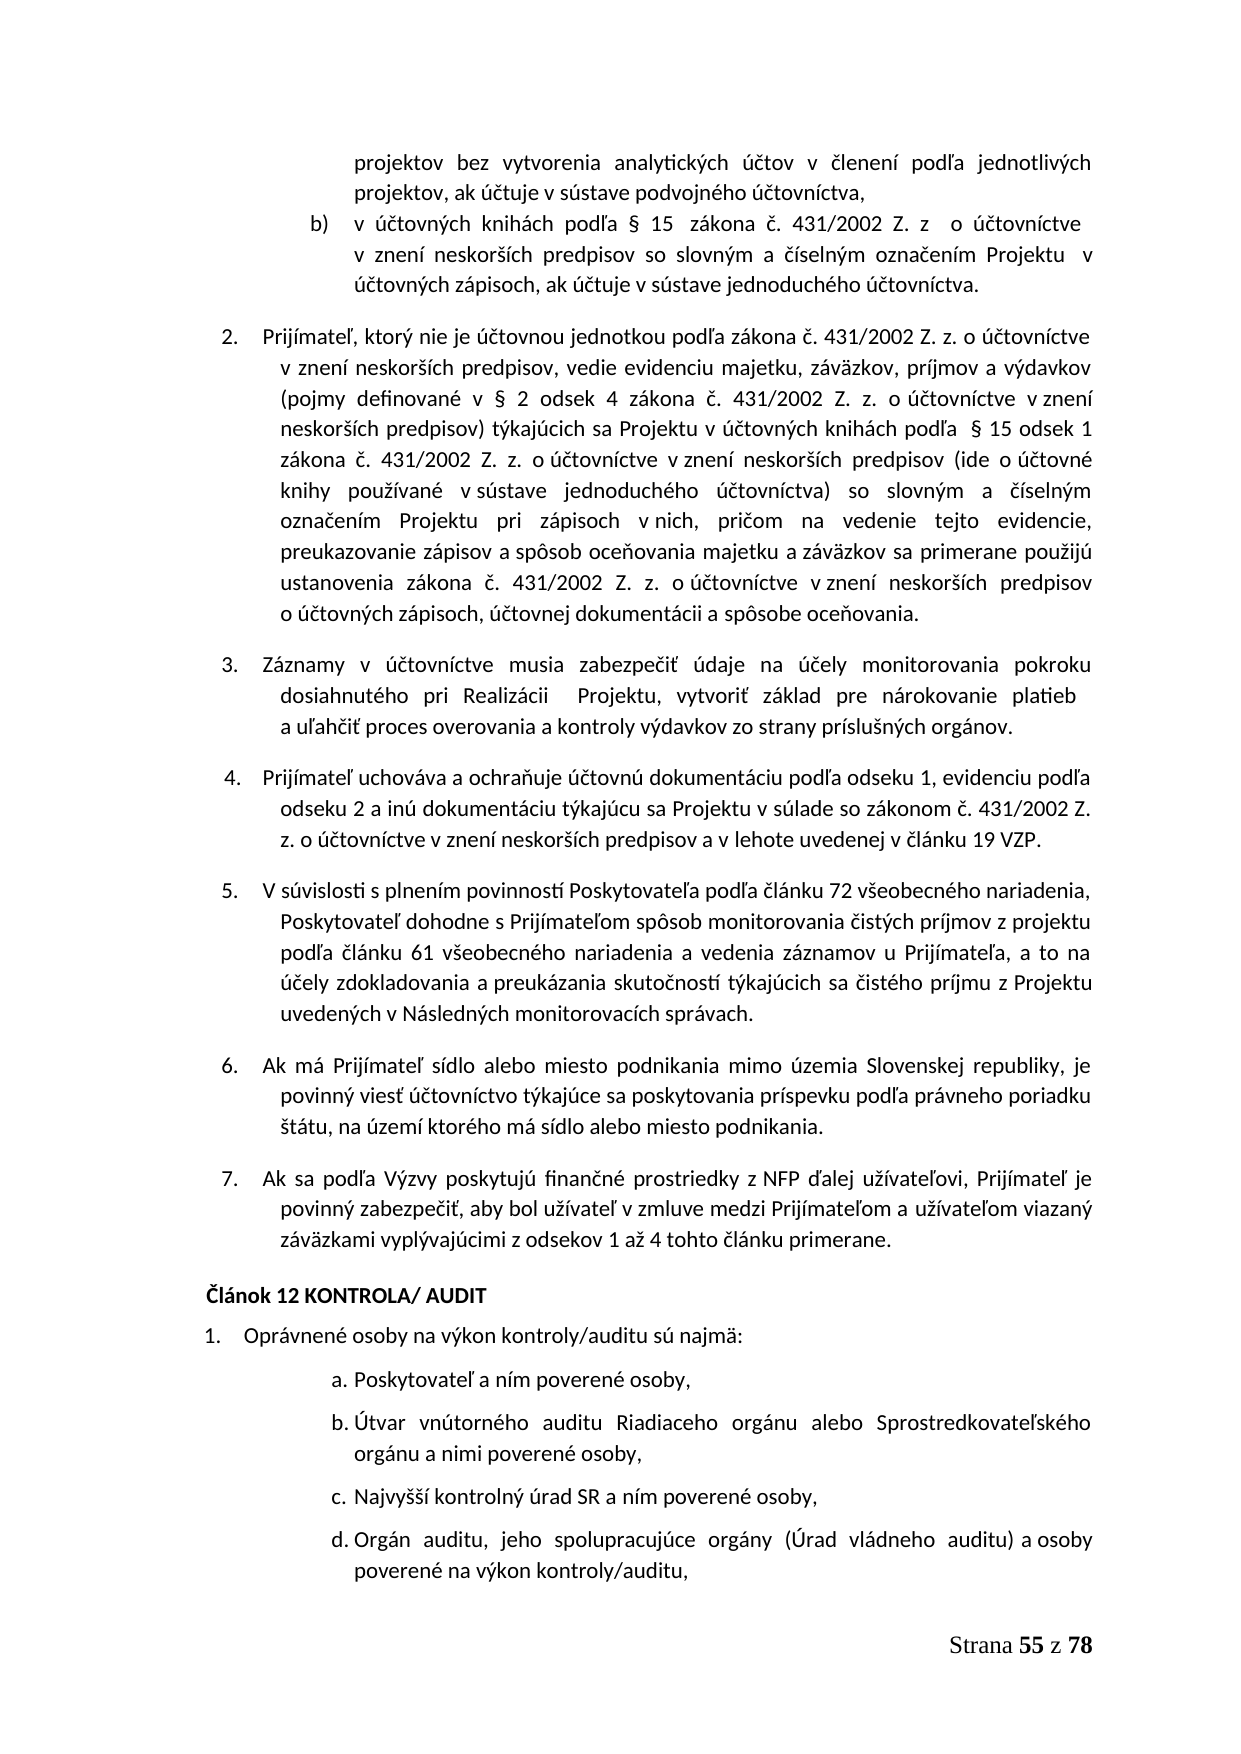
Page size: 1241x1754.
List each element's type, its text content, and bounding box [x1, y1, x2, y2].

list Záznamy v účtovníctve musia zabezpečiť údaje na účely monitorovania pokroku dosiahnutého pri Realizácii Projektu, vytvoriť základ pre nárokovanie platieb a uľahčiť proces overovania a kontroly výdavkov zo strany príslušných orgánov. [221, 650, 1092, 740]
text b. Útvar vnútorného auditu Riadiaceho orgánu alebo Sprostredkovateľského orgánu a nimi poverené osoby, [331, 1408, 1092, 1467]
list V súvislosti s plnením povinností Poskytovateľa podľa článku 72 všeobecného nariadenia, Poskytovateľ dohodne s Prijímateľom spôsob monitorovania čistých príjmov z projektu podľa článku 61 všeobecného nariadenia a vedenia záznamov u Prijímateľa, a to na účely zdokladovania a preukázania skutočností týkajúcich sa čistého príjmu z Projektu uvedených v Následných monitorovacích správach. [221, 876, 1092, 1027]
list Prijímateľ uchováva a ochraňuje účtovnú dokumentáciu podľa odseku 1, evidenciu podľa odseku inú dokumentáciu týkajúcu sa Projektu v súlade so zákonom č. 431/2002 Z. z. o účtovníctve v znení neskorších predpisov a v lehote uvedenej v článku 19 VZP. [224, 763, 1092, 853]
text a. Poskytovateľ a ním poverené osoby, [331, 1365, 1092, 1393]
list Oprávnené osoby na výkon kontroly/auditu sú najmä: [221, 1322, 1092, 1349]
list Prijímateľ, ktorý nie je účtovnou jednotkou podľa zákona č. 431/2002 Z. z. o účtovníctve v znení neskorších predpisov, vedie evidenciu majetku, záväzkov, príjmov a výdavkov (pojmy definované v § 2 odsek 4 zákona č. 431/2002 Z. z. o účtovníctve v znení neskorších predpisov) týkajúcich sa Projektu v účtovných knihách podľa § 15 odsek 1 zákona č. 431/2002 Z. z. o účtovníctve v znení neskorších predpisov (ide o účtovné knihy používané v sústave jednoduchého účtovníctva) so slovným a číselným označením Projektu pri zápisoch v nich, pričom na vedenie tejto evidencie, preukazovanie zápisov a spôsob oceňovania majetku a záväzkov sa primerane použijú ustanovenia zákona č. 431/2002 Z. z. o účtovníctve v znení neskorších predpisov o účtovných zápisoch, účtovnej dokumentácii a spôsobe oceňovania. [221, 322, 1092, 627]
list v účtovných knihách podľa § 15 zákona č. 431/2002 Z. z o účtovníctve v znení neskorších predpisov so slovným a číselným označením Projektu v účtovných zápisoch, ak účtuje v sústave jednoduchého účtovníctva. [310, 209, 1092, 299]
text d. Orgán auditu, jeho spolupracujúce orgány (Úrad vládneho auditu) a osoby poverené na výkon kontroly/auditu, [331, 1525, 1092, 1584]
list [310, 148, 1092, 206]
text c. Najvyšší kontrolný úrad SR a ním poverené osoby, [331, 1482, 1092, 1510]
subtitle Článok 12 KONTROLA/ AUDIT [206, 1281, 1092, 1309]
list Ak má Prijímateľ sídlo alebo miesto podnikania mimo územia Slovenskej republiky, je povinný viesť účtovníctvo týkajúce sa poskytovania príspevku podľa právneho poriadku štátu, na území ktorého má sídlo alebo miesto podnikania. [221, 1051, 1092, 1140]
list Ak sa podľa Výzvy poskytujú finančné prostriedky z NFP ďalej užívateľovi, Prijímateľ je povinný zabezpečiť, aby bol užívateľ v zmluve medzi Prijímateľom a užívateľom viazaný záväzkami vyplývajúcimi z odsekov 1 až 4 tohto článku primerane. [221, 1164, 1092, 1253]
